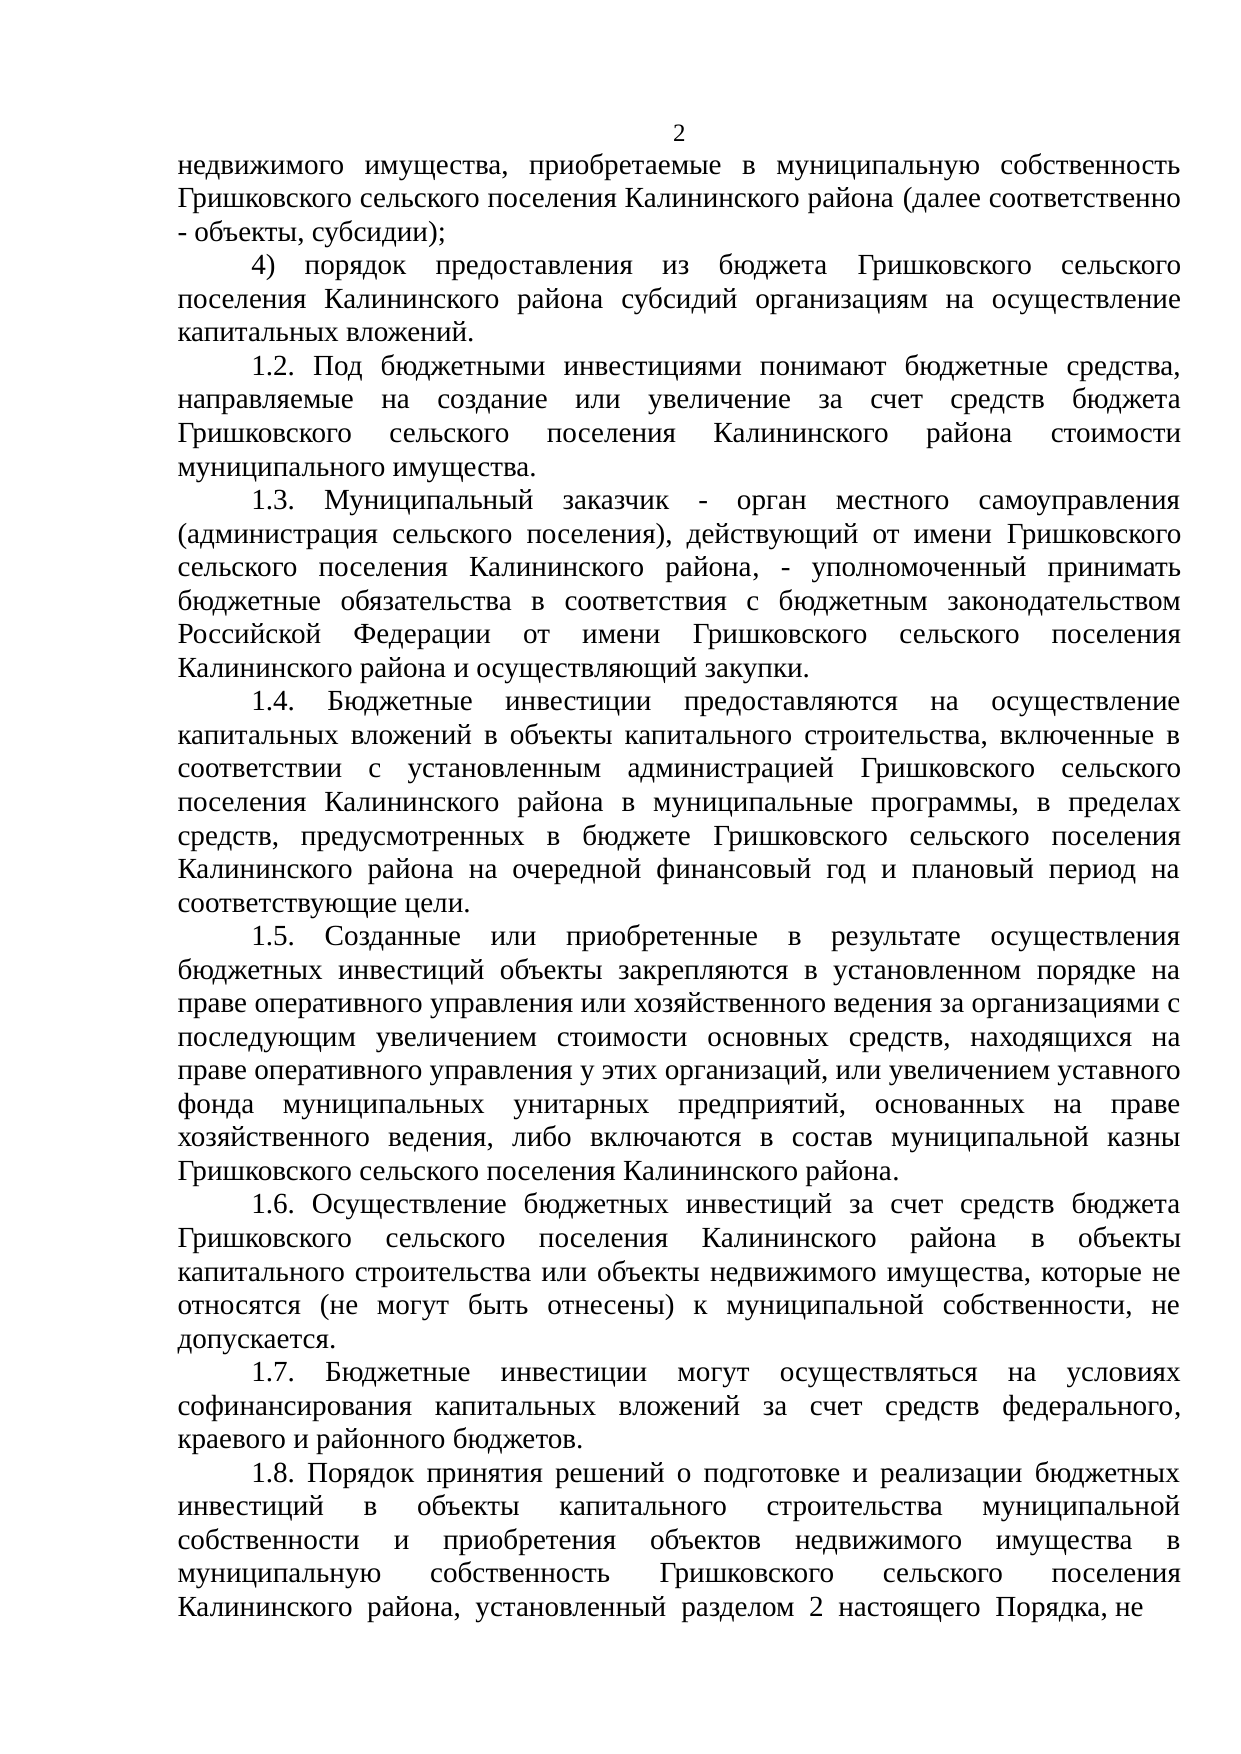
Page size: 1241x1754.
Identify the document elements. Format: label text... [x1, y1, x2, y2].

text 1.7. Бюджетные инвестиции могут осуществляться на условиях софинансирования капитальных вложений за счет средств федерального, краевого и районного бюджетов. [177, 1354, 1181, 1455]
text 1.3. Муниципальный заказчик - орган местного самоуправления (администрация сельского поселения), действующий от имени Гришковского сельского поселения Калининского района, - уполномоченный принимать бюджетные обязательства в соответствия с бюджетным законодательством Российской Федерации от имени Гришковского сельского поселения Калининского района и осуществляющий закупки. [177, 482, 1181, 683]
text 4) порядок предоставления из бюджета Гришковского сельского поселения Калининского района субсидий организациям на осуществление капитальных вложений. [177, 247, 1181, 348]
text 1.6. Осуществление бюджетных инвестиций за счет средств бюджета Гришковского сельского поселения Калининского района в объекты капитального строительства или объекты недвижимого имущества, которые не относятся (не могут быть отнесены) к муниципальной собственности, не допускается. [177, 1187, 1181, 1354]
text 1.5. Созданные или приобретенные в результате осуществления бюджетных инвестиций объекты закрепляются в установленном порядке на праве оперативного управления или хозяйственного ведения за организациями с последующим увеличением стоимости основных средств, находящихся на праве оперативного управления у этих организаций, или увеличением уставного фонда муниципальных унитарных предприятий, основанных на праве хозяйственного ведения, либо включаются в состав муниципальной казны Гришковского сельского поселения Калининского района. [177, 918, 1181, 1187]
text 1.8. Порядок принятия решений о подготовке и реализации бюджетных инвестиций в объекты капитального строительства муниципальной собственности и приобретения объектов недвижимого имущества в муниципальную собственность Гришковского сельского поселения Калининского района, установленный разделом 2 настоящего Порядка, не [177, 1455, 1181, 1623]
text недвижимого имущества, приобретаемые в муниципальную собственность Гришковского сельского поселения Калининского района (далее соответственно - объекты, субсидии); [177, 147, 1181, 247]
text 2 [177, 118, 1181, 147]
text 1.4. Бюджетные инвестиции предоставляются на осуществление капитальных вложений в объекты капитального строительства, включенные в соответствии с установленным администрацией Гришковского сельского поселения Калининского района в муниципальные программы, в пределах средств, предусмотренных в бюджете Гришковского сельского поселения Калининского района на очередной финансовый год и плановый период на соответствующие цели. [177, 683, 1181, 918]
text 1.2. Под бюджетными инвестициями понимают бюджетные средства, направляемые на создание или увеличение за счет средств бюджета Гришковского сельского поселения Калининского района стоимости муниципального имущества. [177, 348, 1181, 482]
